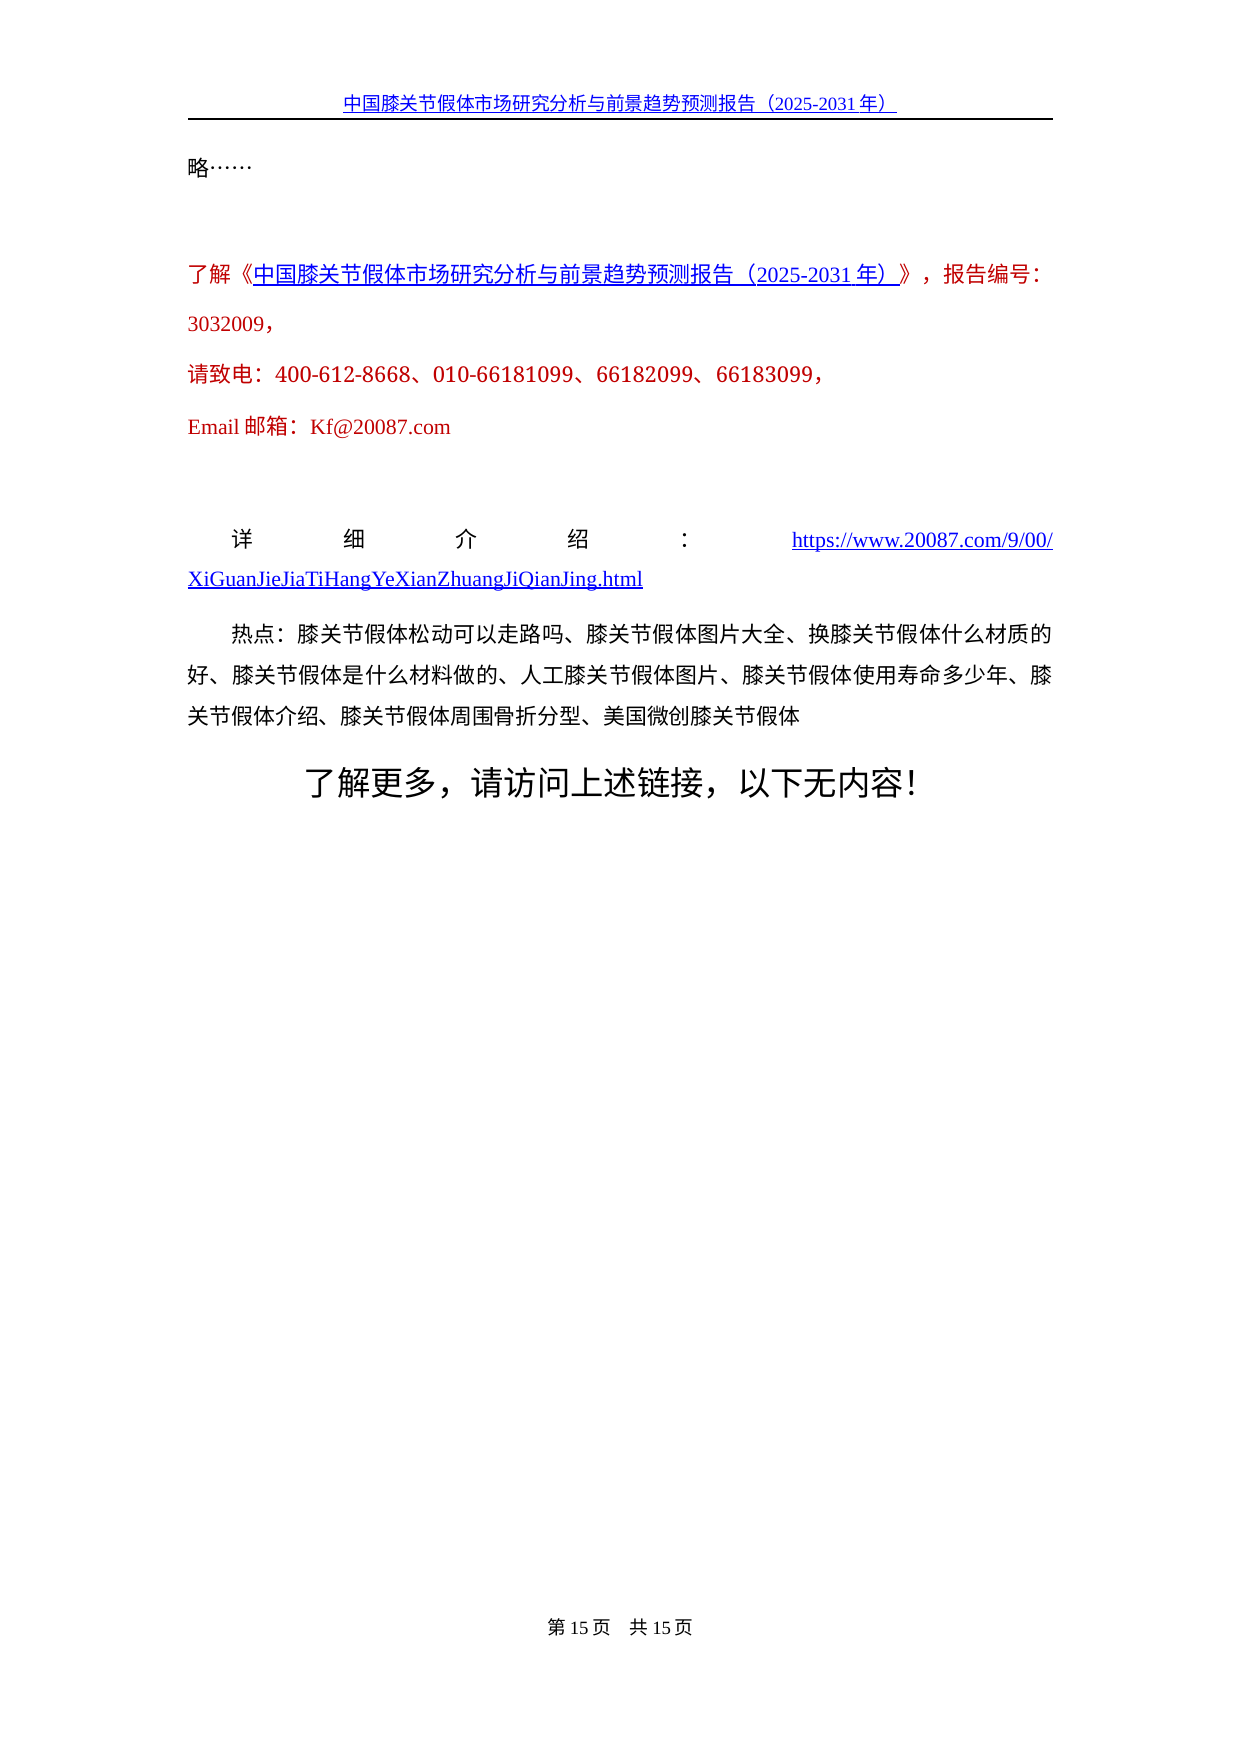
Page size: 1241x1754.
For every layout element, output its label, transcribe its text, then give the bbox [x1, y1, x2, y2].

title 了解更多，请访问上述链接，以下无内容！ [187, 748, 1053, 813]
text 热点：膝关节假体松动可以走路吗、膝关节假体图片大全、换膝关节假体什么材质的好、膝关节假体是什么材料做的、人工膝关节假体图片、膝关节假体使用寿命多少年、膝关节假体介绍、膝关节假体周围骨折分型、美国微创膝关节假体 [187, 617, 1053, 731]
text 请致电：400-612-8668、010-66181099、66182099、66183099， [187, 357, 1053, 389]
text 了解《中国膝关节假体市场研究分析与前景趋势预测报告（2025-2031年）》，报告编号：3032009， [187, 257, 1053, 338]
text Email邮箱：Kf@20087.com [187, 408, 1053, 441]
text 详细介绍：https://www.20087.com/9/00/XiGuanJieJiaTiHangYeXianZhuangJiQianJing.html [187, 521, 1053, 594]
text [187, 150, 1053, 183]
